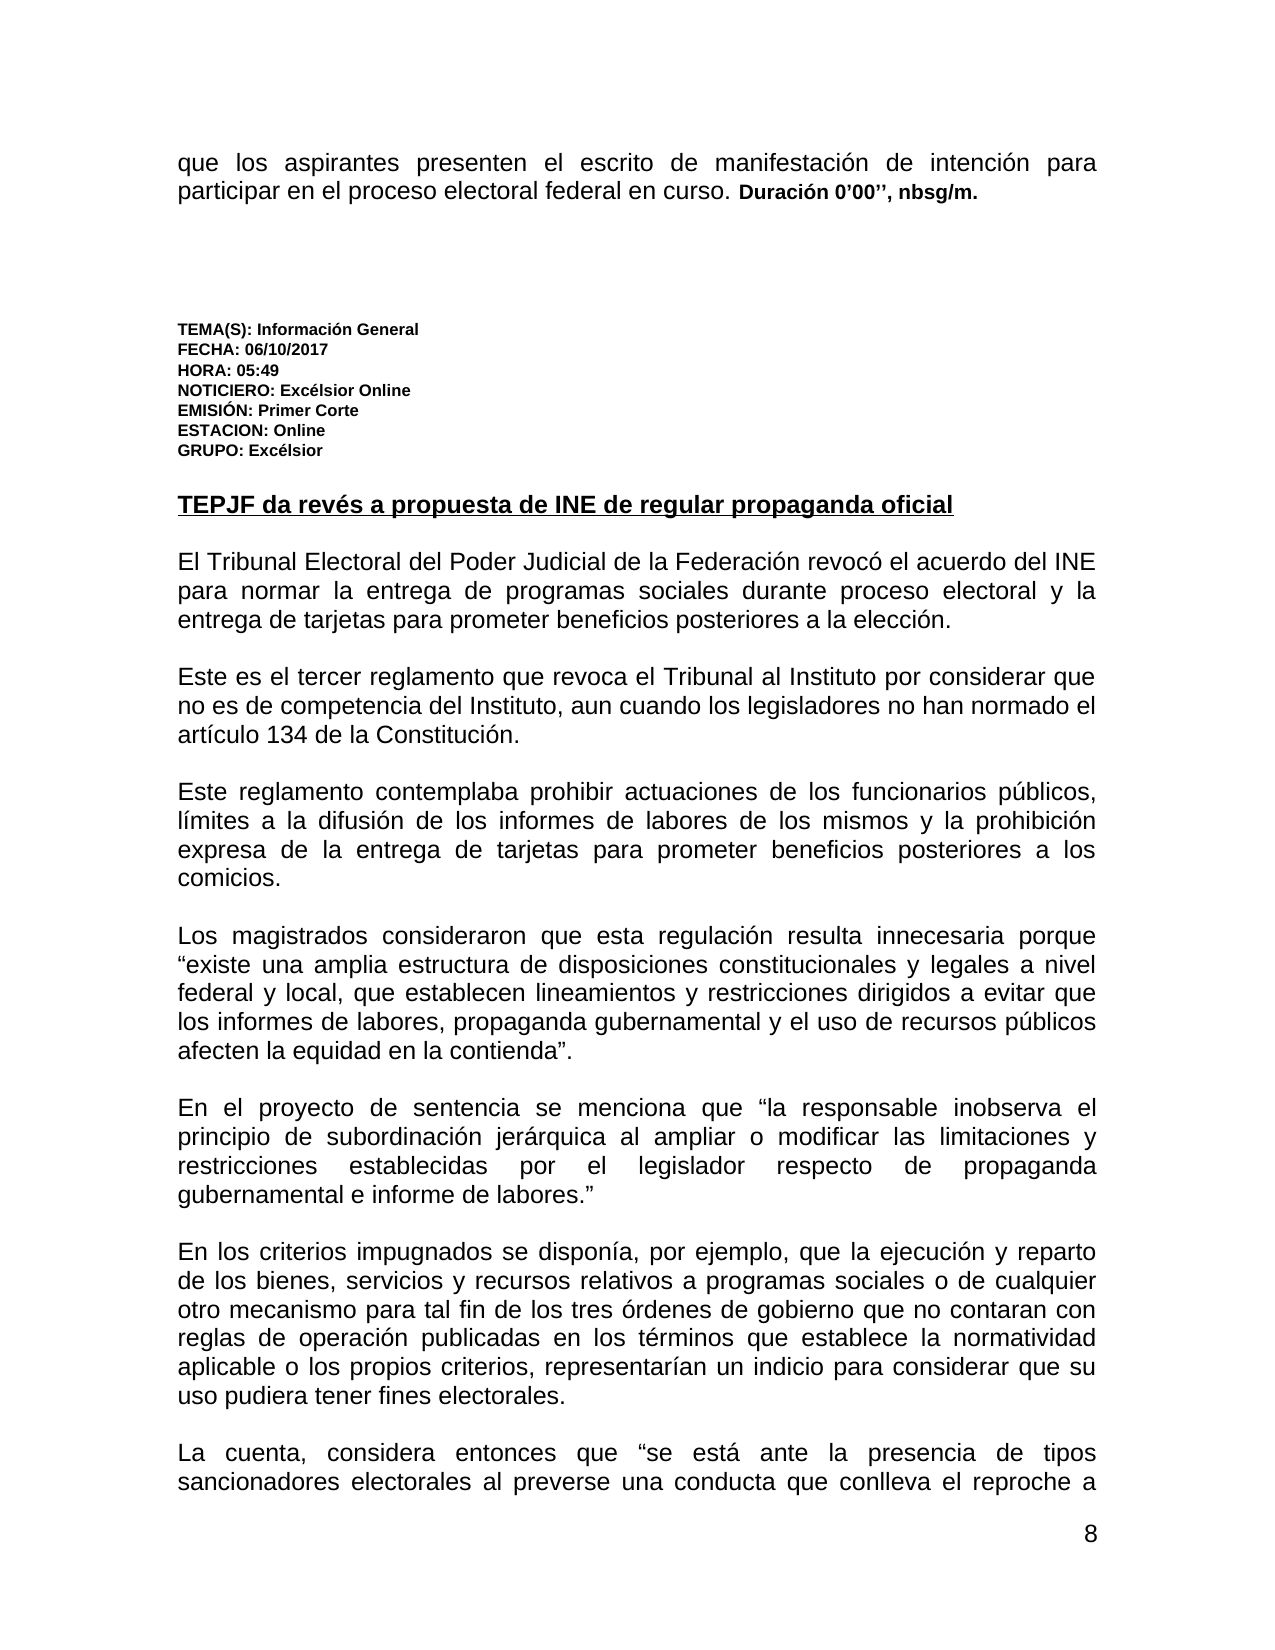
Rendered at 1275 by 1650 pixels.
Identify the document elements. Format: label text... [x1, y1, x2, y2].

text TEMA(S): Información General [177, 320, 1098, 339]
text Este reglamento contemplaba prohibir actuaciones de los funcionarios públicos, límites a la difusión de los informes de labores de los mismos y la prohibición expresa de la entrega de tarjetas para prometer beneficios posteriores a los comicios. [177, 777, 1098, 892]
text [177, 148, 1098, 205]
text GRUPO: Excélsior [177, 441, 1098, 460]
text ESTACION: Online [177, 421, 1098, 440]
text Este es el tercer reglamento que revoca el Tribunal al Instituto por considerar que no es de competencia del Instituto, aun cuando los legisladores no han normado el artículo 134 de la Constitución. [177, 662, 1098, 748]
text HORA: 05:49 [177, 360, 1098, 379]
text TEPJF da revés a propuesta de INE de regular propaganda oficial [177, 489, 1098, 518]
text Los magistrados consideraron que esta regulación resulta innecesaria porque “existe una amplia estructura de disposiciones constitucionales y legales a nivel federal y local, que establecen lineamientos y restricciones dirigidos a evitar que los informes de labores, propaganda gubernamental y el uso de recursos públicos afecten la equidad en la contienda”. [177, 921, 1098, 1064]
text El Tribunal Electoral del Poder Judicial de la Federación revocó el acuerdo del INE para normar la entrega de programas sociales durante proceso electoral y la entrega de tarjetas para prometer beneficios posteriores a la elección. [177, 547, 1098, 633]
text En los criterios impugnados se disponía, por ejemplo, que la ejecución y reparto de los bienes, servicios y recursos relativos a programas sociales o de cualquier otro mecanismo para tal fin de los tres órdenes de gobierno que no contaran con reglas de operación publicadas en los términos que establece la normatividad aplicable o los propios criterios, representarían un indicio para considerar que su uso pudiera tener fines electorales. [177, 1237, 1098, 1409]
text EMISIÓN: Primer Corte [177, 401, 1098, 420]
text NOTICIERO: Excélsior Online [177, 380, 1098, 399]
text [177, 1438, 1098, 1496]
text FECHA: 06/10/2017 [177, 340, 1098, 359]
text En el proyecto de sentencia se menciona que “la responsable inobserva el principio de subordinación jerárquica al ampliar o modificar las limitaciones y restricciones establecidas por el legislador respecto de propaganda gubernamental e informe de labores.” [177, 1093, 1098, 1208]
